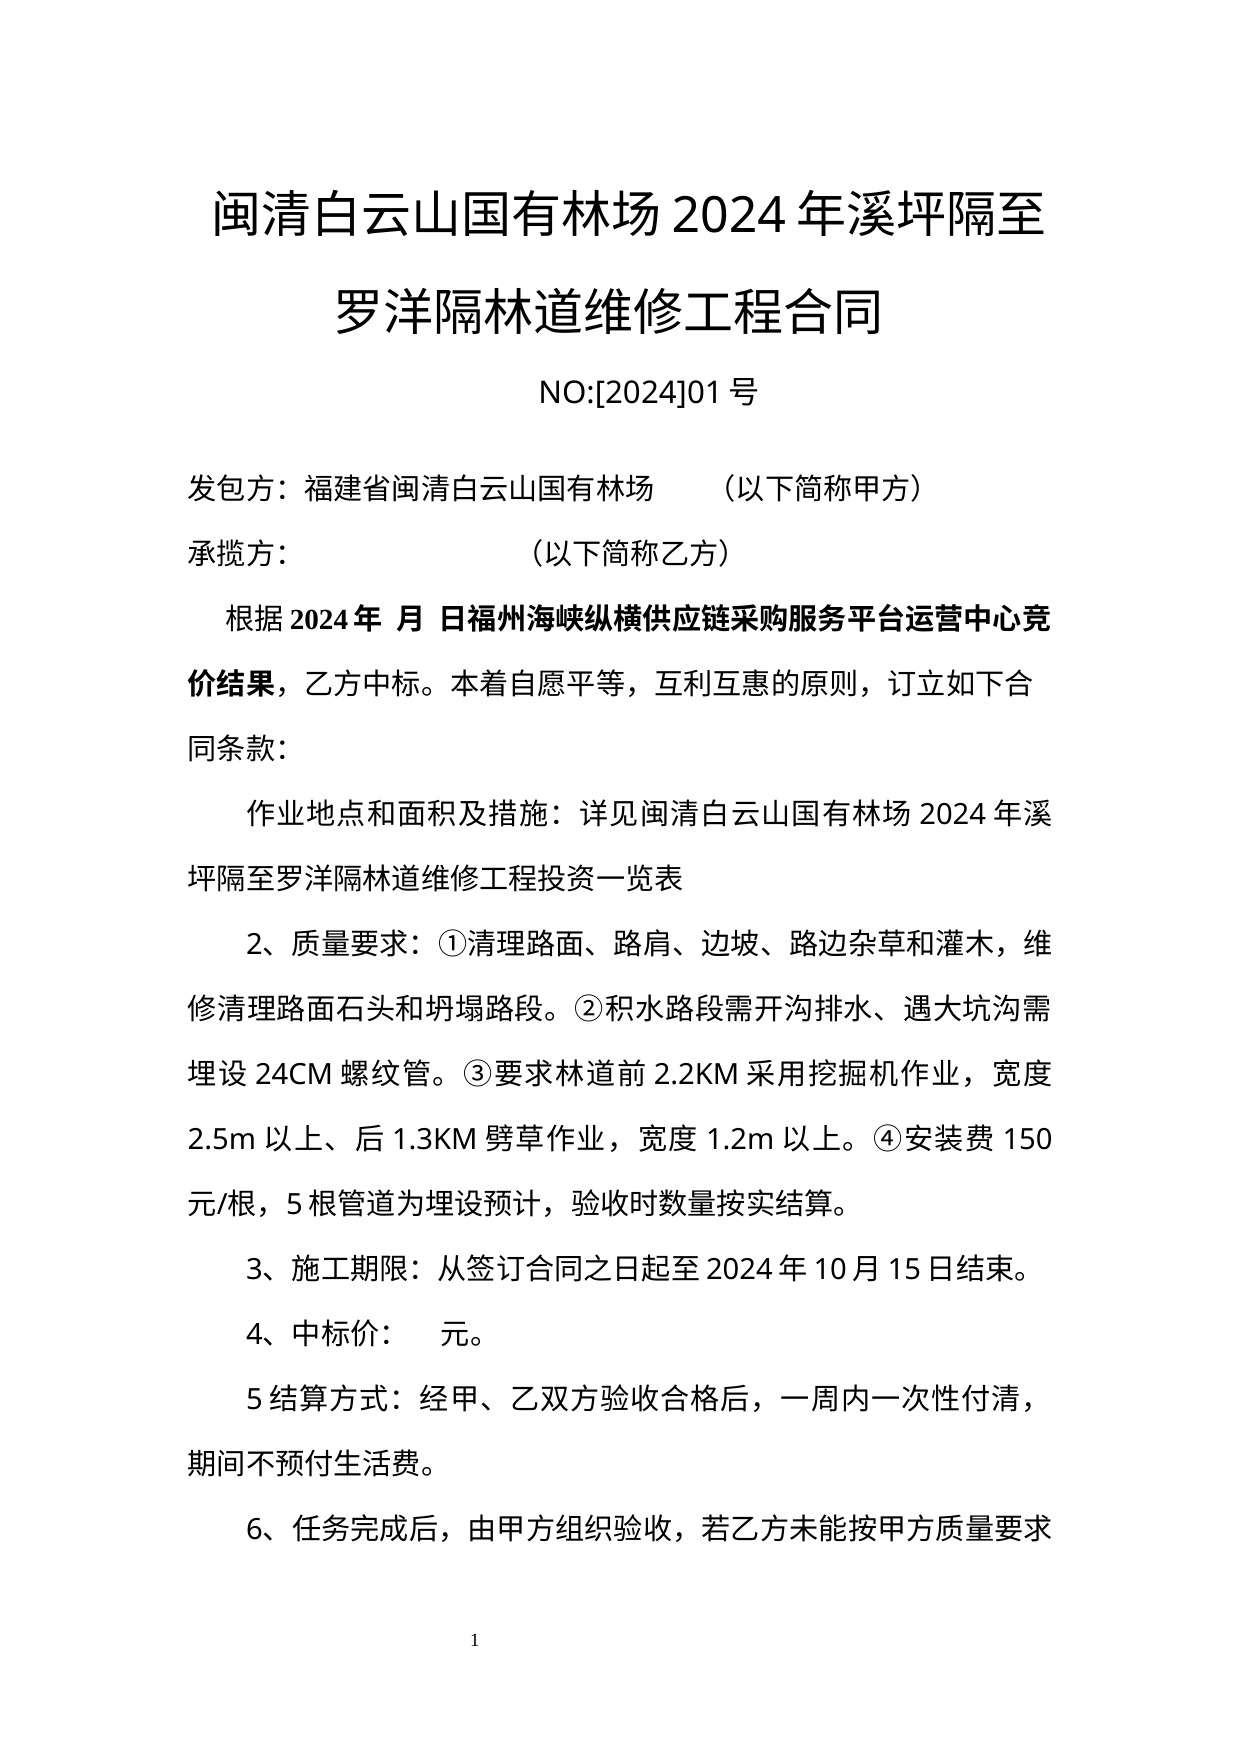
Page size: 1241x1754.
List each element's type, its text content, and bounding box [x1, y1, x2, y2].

list 质量要求：①清理路面、路肩、边坡、路边杂草和灌木，维修清理路面石头和坍塌路段。②积水路段需开沟排水、遇大坑沟需埋设24CM螺纹管。③要求林道前2.2KM采用挖掘机作业，宽度2.5m以上、后1.3KM劈草作业，宽度1.2m以上。④安装费150元/根，5根管道为埋设预计，验收时数量按实结算。 [187, 909, 1053, 1234]
text 作业地点和面积及措施：详见闽清白云山国有林场2024年溪坪隔至罗洋隔林道维修工程投资一览表 [187, 779, 1053, 909]
text 发包方：福建省闽清白云山国有林场 （以下简称甲方） [187, 454, 1053, 519]
text 3、施工期限：从签订合同之日起至2024年10月15日结束。 [187, 1234, 1053, 1299]
text NO:[2024]01号 [187, 357, 1053, 422]
text 根据2024年 月 日福州海峡纵横供应链采购服务平台运营中心竞价结果，乙方中标。本着自愿平等，互利互惠的原则，订立如下合同条款： [187, 584, 1053, 779]
text 4、中标价： 元。 [187, 1299, 1053, 1364]
text 闽清白云山国有林场2024年溪坪隔至罗洋隔林道维修工程合同 [150, 162, 1067, 357]
text 承揽方： （以下简称乙方） [187, 519, 1053, 584]
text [187, 1494, 1053, 1559]
text 5结算方式：经甲、乙双方验收合格后，一周内一次性付清，期间不预付生活费。 [187, 1364, 1053, 1494]
